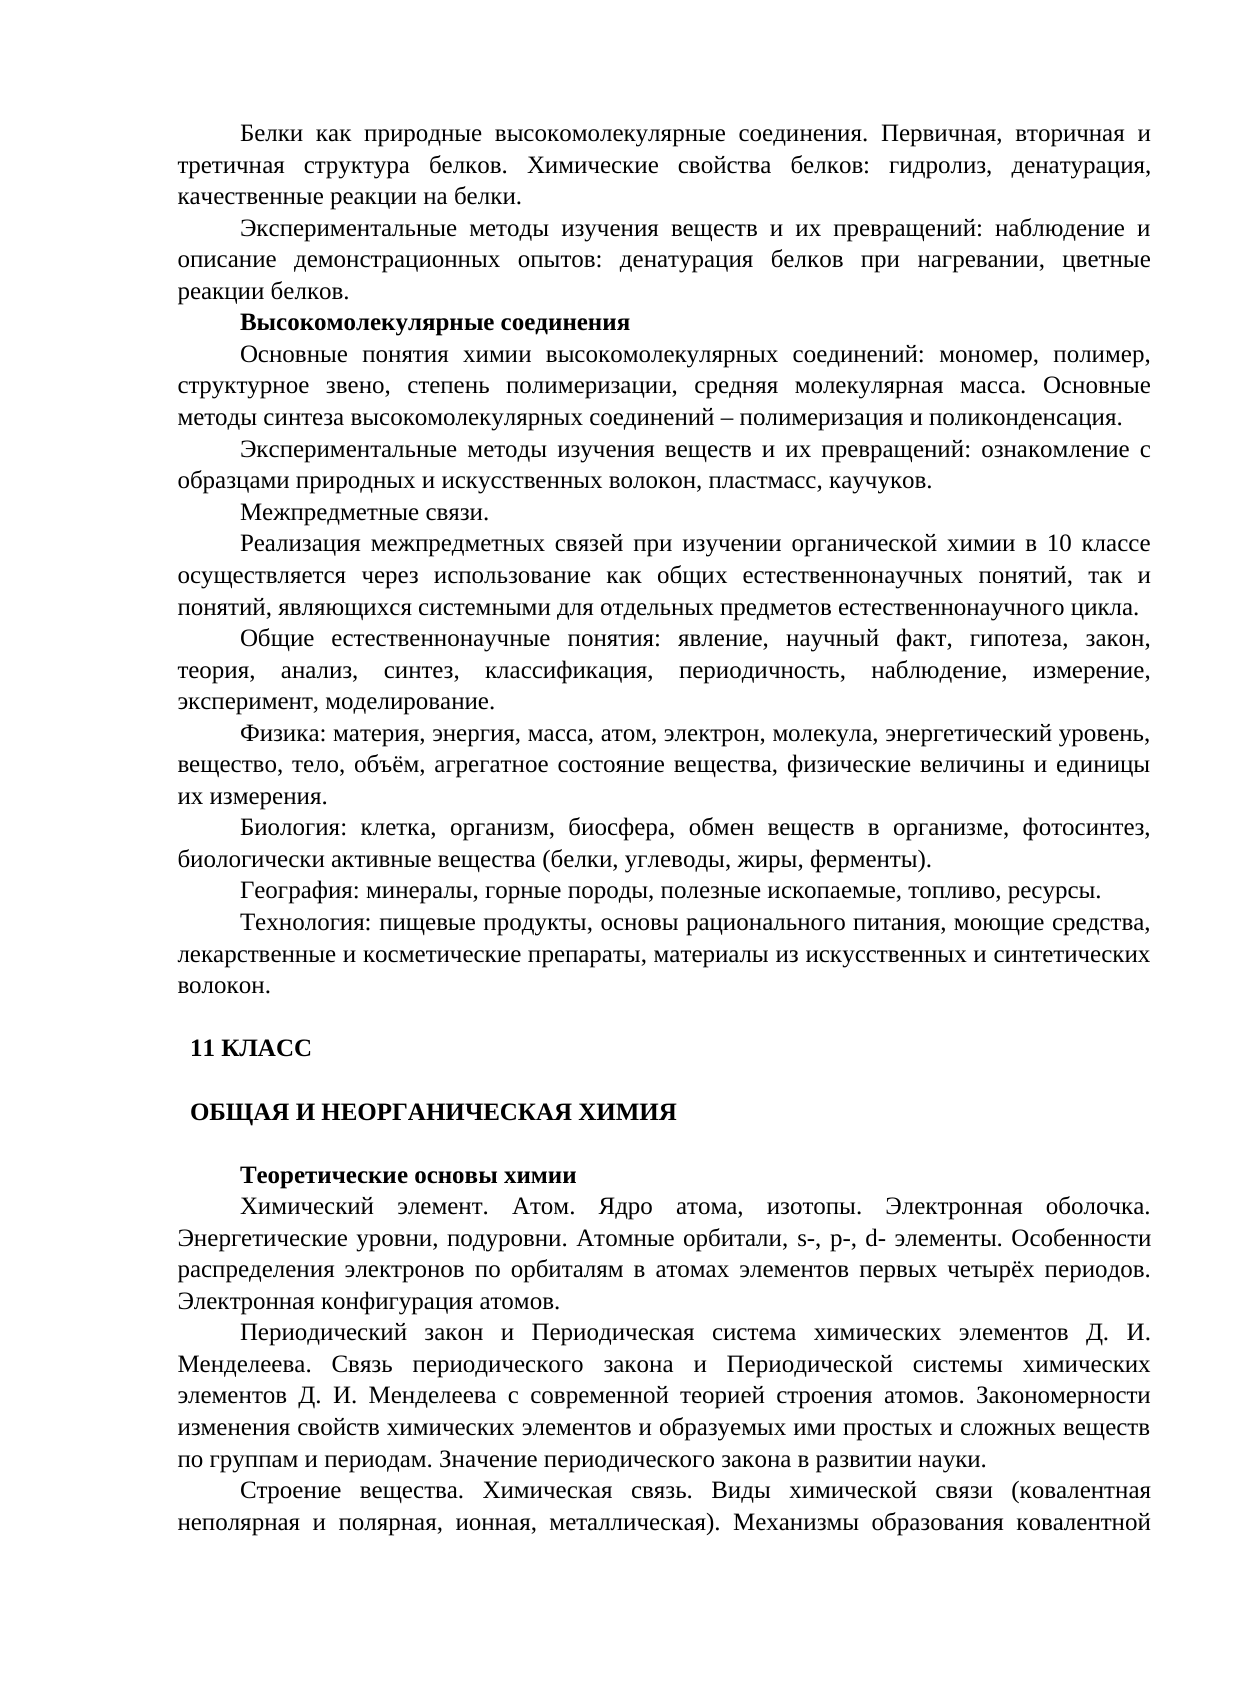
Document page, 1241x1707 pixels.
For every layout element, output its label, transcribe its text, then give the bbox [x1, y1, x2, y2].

text География: минералы, горные породы, полезные ископаемые, топливо, ресурсы. [177, 876, 1152, 904]
text Технология: пищевые продукты, основы рационального питания, моющие средства, лекарственные и косметические препараты, материалы из искусственных и синтетических волокон. [177, 907, 1152, 999]
text Белки как природные высокомолекулярные соединения. Первичная, вторичная и третичная структура белков. Химические свойства белков: гидролиз, денатурация, качественные реакции на белки. [177, 118, 1152, 210]
text Экспериментальные методы изучения веществ и их превращений: наблюдение и описание демонстрационных опытов: денатурация белков при нагревании, цветные реакции белков. [177, 213, 1152, 305]
text Физика: материя, энергия, масса, атом, электрон, молекула, энергетический уровень, вещество, тело, объём, агрегатное состояние вещества, физические величины и единицы их измерения. [177, 718, 1152, 810]
text Межпредметные связи. [177, 497, 1152, 526]
text ОБЩАЯ И НЕОРГАНИЧЕСКАЯ ХИМИЯ [190, 1097, 1152, 1125]
text Биология: клетка, организм, биосфера, обмен веществ в организме, фотосинтез, биологически активные вещества (белки, углеводы, жиры, ферменты). [177, 812, 1152, 873]
text Высокомолекулярные соединения [177, 307, 1152, 336]
text Основные понятия химии высокомолекулярных соединений: мономер, полимер, структурное звено, степень полимеризации, средняя молекулярная масса. Основные методы синтеза высокомолекулярных соединений – полимеризация и поликонденсация. [177, 339, 1152, 431]
text Периодический закон и Периодическая система химических элементов Д. И. Менделеева. Связь периодического закона и Периодической системы химических элементов Д. И. Менделеева с современной теорией строения атомов. Закономерности изменения свойств химических элементов и образуемых ими простых и сложных веществ по группам и периодам. Значение периодического закона в развитии науки. [177, 1317, 1152, 1472]
text Реализация межпредметных связей при изучении органической химии в 10 классе осуществляется через использование как общих естественнонаучных понятий, так и понятий, являющихся системными для отдельных предметов естественнонаучного цикла. [177, 528, 1152, 620]
text Химический элемент. Атом. Ядро атома, изотопы. Электронная оболочка. Энергетические уровни, подуровни. Атомные орбитали, s-, p-, d- элементы. Особенности распределения электронов по орбиталям в атомах элементов первых четырёх периодов. Электронная конфигурация атомов. [177, 1191, 1152, 1315]
text Общие естественнонаучные понятия: явление, научный факт, гипотеза, закон, теория, анализ, синтез, классификация, периодичность, наблюдение, измерение, эксперимент, моделирование. [177, 623, 1152, 715]
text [177, 1475, 1152, 1536]
text Теоретические основы химии [177, 1160, 1152, 1188]
text Экспериментальные методы изучения веществ и их превращений: ознакомление с образцами природных и искусственных волокон, пластмасс, каучуков. [177, 434, 1152, 494]
text 11 КЛАСС [190, 1033, 1152, 1062]
